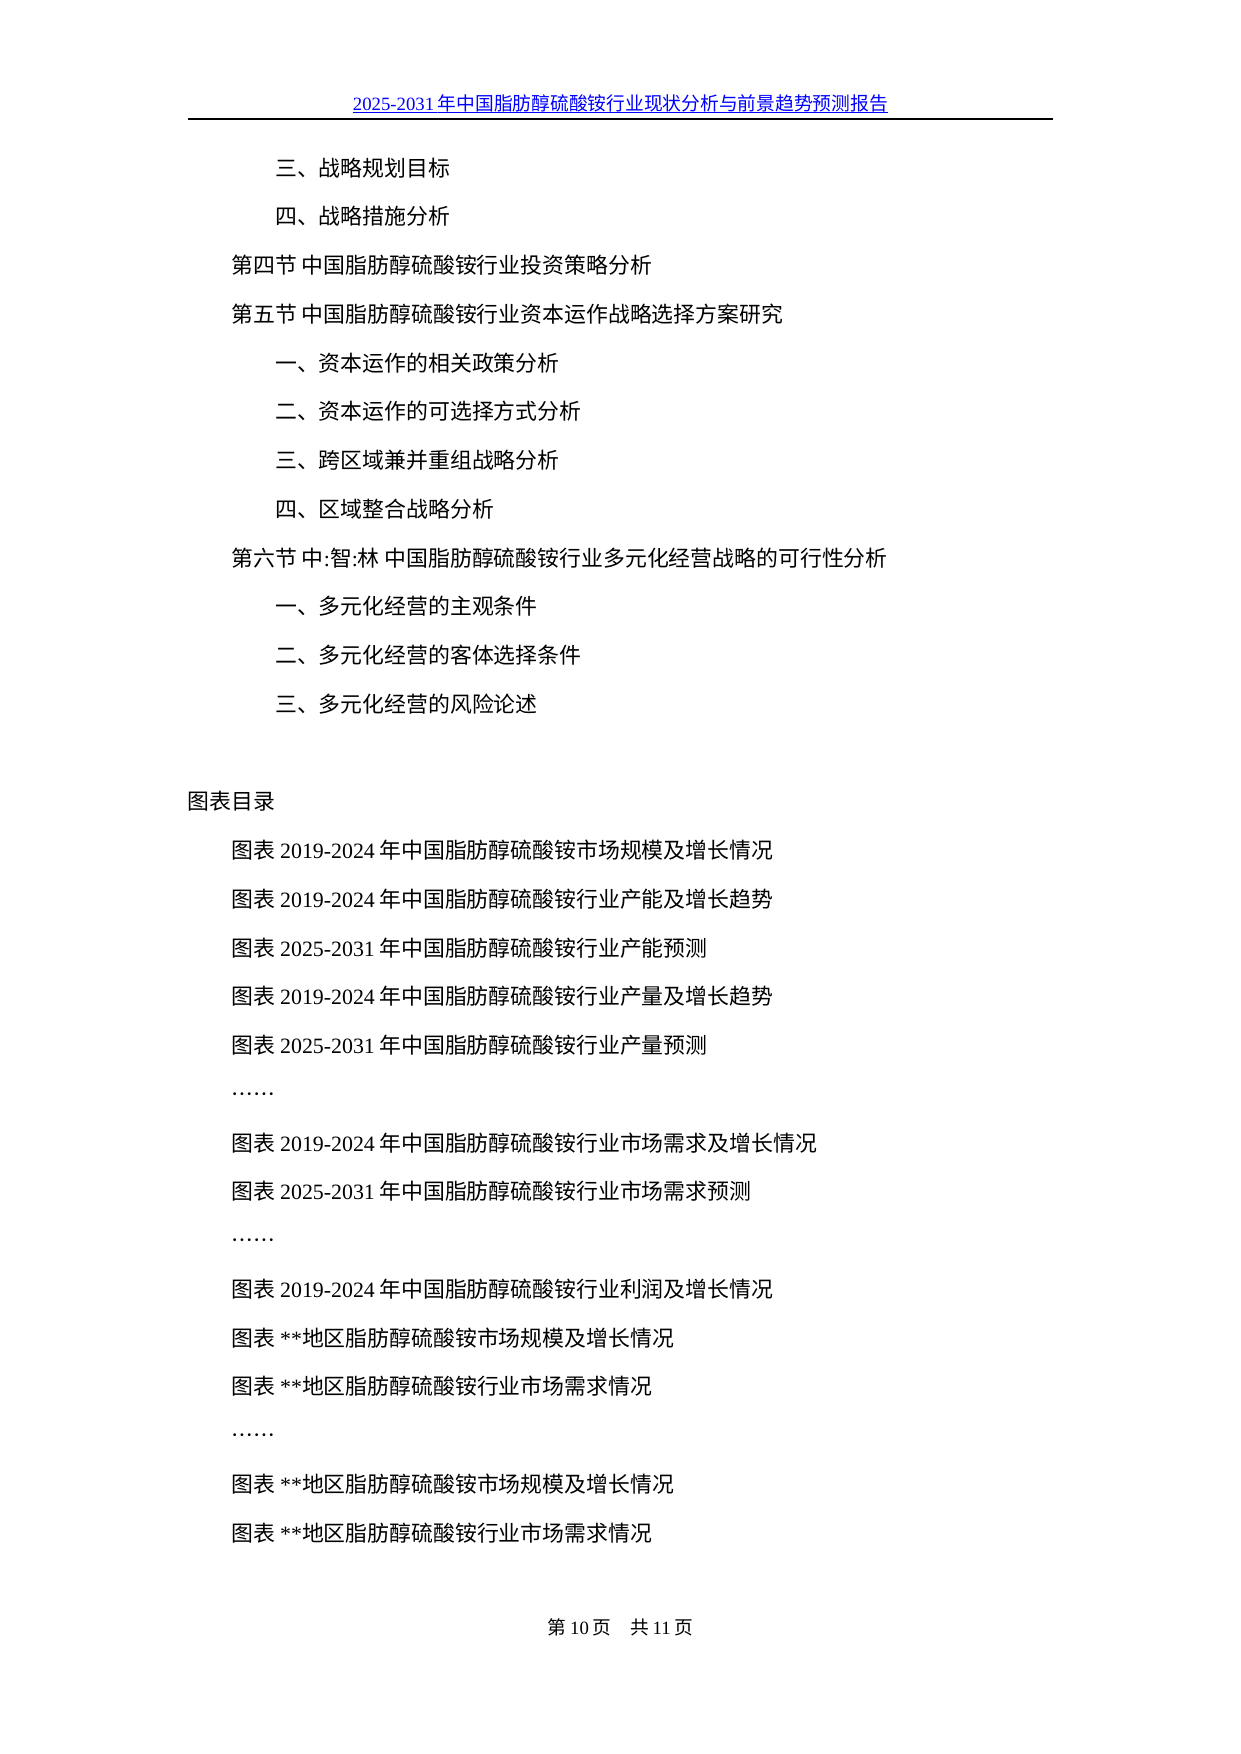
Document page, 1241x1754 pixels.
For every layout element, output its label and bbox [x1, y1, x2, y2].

text [187, 150, 1053, 1548]
